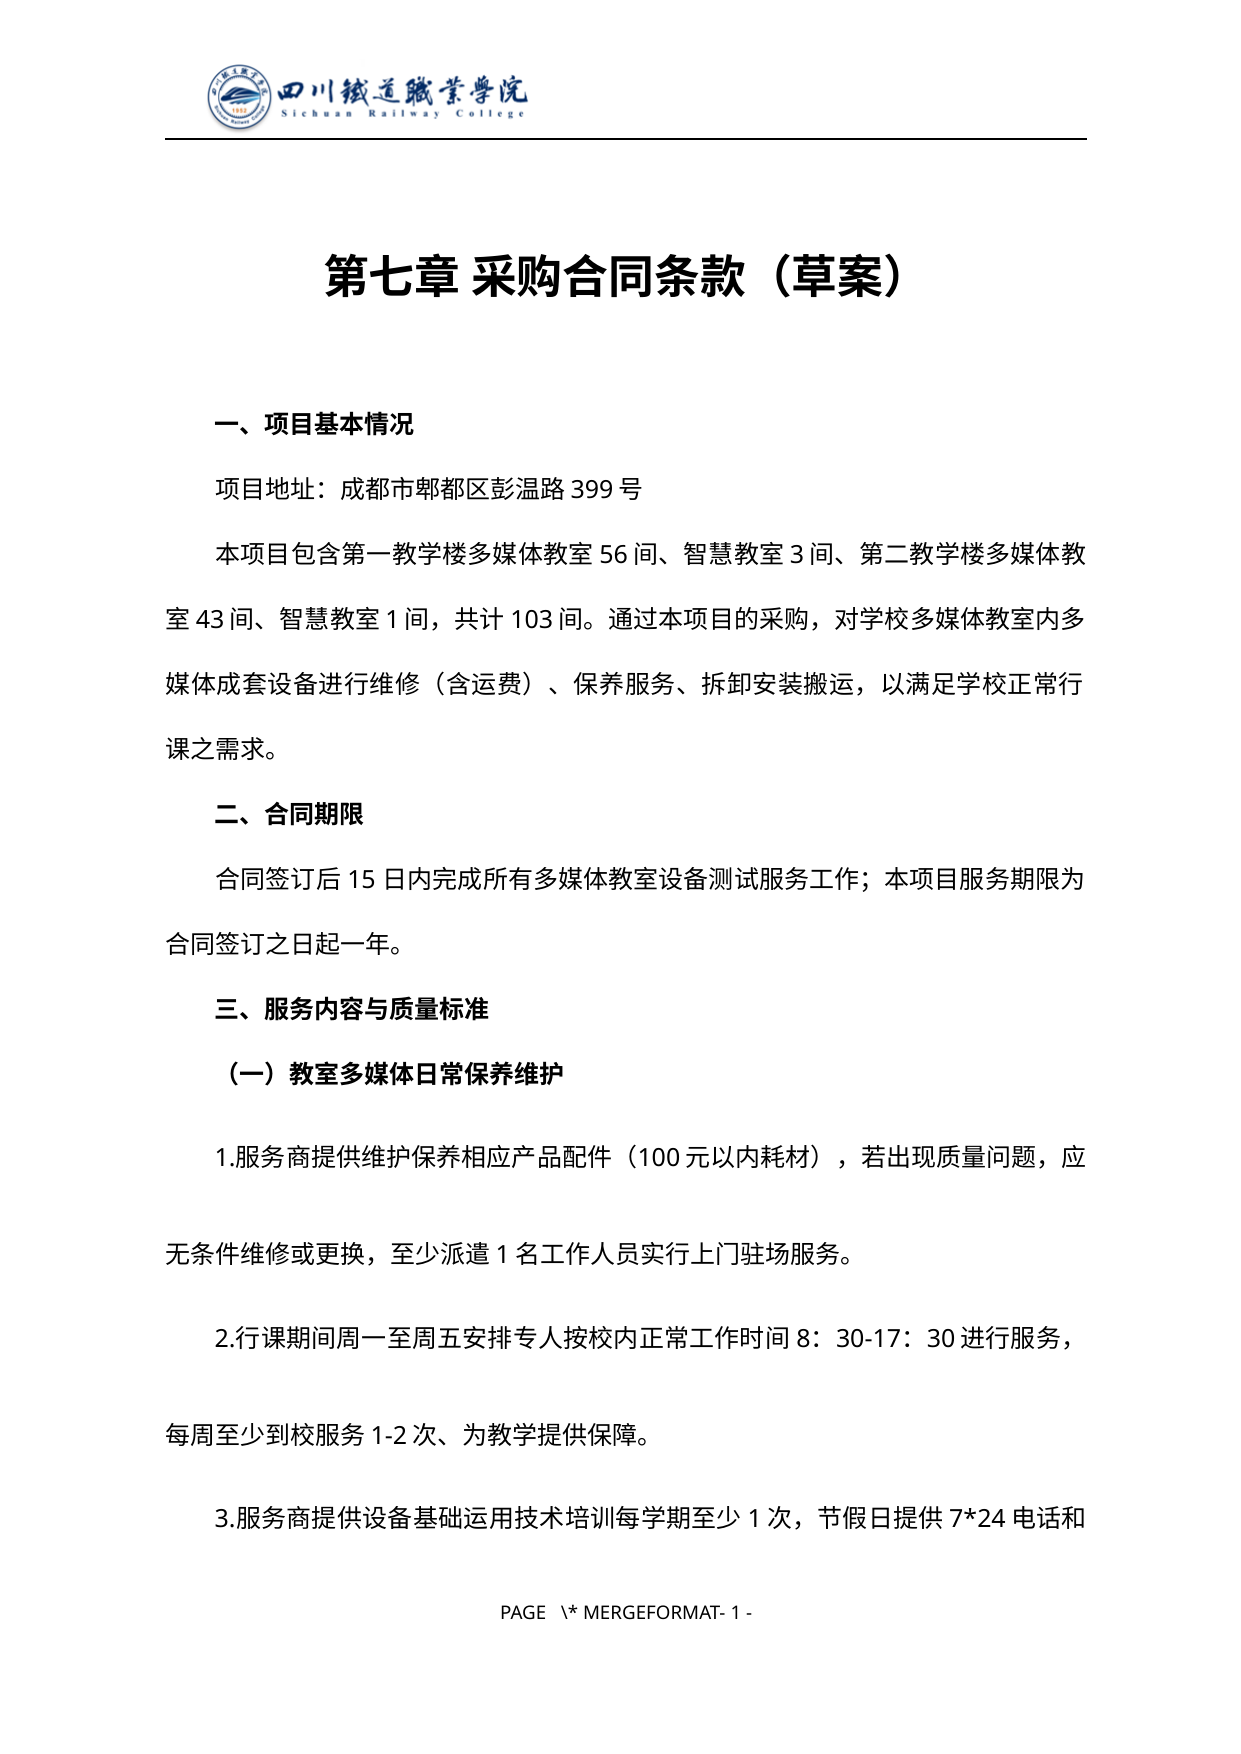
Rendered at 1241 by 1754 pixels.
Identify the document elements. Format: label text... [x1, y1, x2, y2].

text 二、合同期限 [165, 780, 1087, 845]
text （一）教室多媒体日常保养维护 [165, 1040, 1087, 1105]
text 一、项目基本情况 [165, 390, 1087, 455]
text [165, 1484, 1087, 1549]
subtitle 采购合同条款（草案） [165, 225, 1087, 322]
text 合同签订后 15 日内完成所有多媒体教室设备测试服务工作；本项目服务期限为合同签订之日起一年。 [165, 845, 1087, 975]
picture [202, 59, 534, 136]
text 项目地址：成都市郫都区彭温路399号 [165, 455, 1087, 520]
text 2.行课期间周一至周五安排专人按校内正常工作时间8：30-17：30进行服务，每周至少到校服务1-2次、为教学提供保障。 [165, 1304, 1087, 1466]
text 1.服务商提供维护保养相应产品配件（100元以内耗材），若出现质量问题，应无条件维修或更换，至少派遣1名工作人员实行上门驻场服务。 [165, 1123, 1087, 1286]
text 三、服务内容与质量标准 [165, 975, 1087, 1040]
text 本项目包含第一教学楼多媒体教室56间、智慧教室3间、第二教学楼多媒体教室43间、智慧教室1间，共计103间。通过本项目的采购，对学校多媒体教室内多媒体成套设备进行维修（含运费）、保养服务、拆卸安装搬运，以满足学校正常行课之需求。 [165, 520, 1087, 780]
